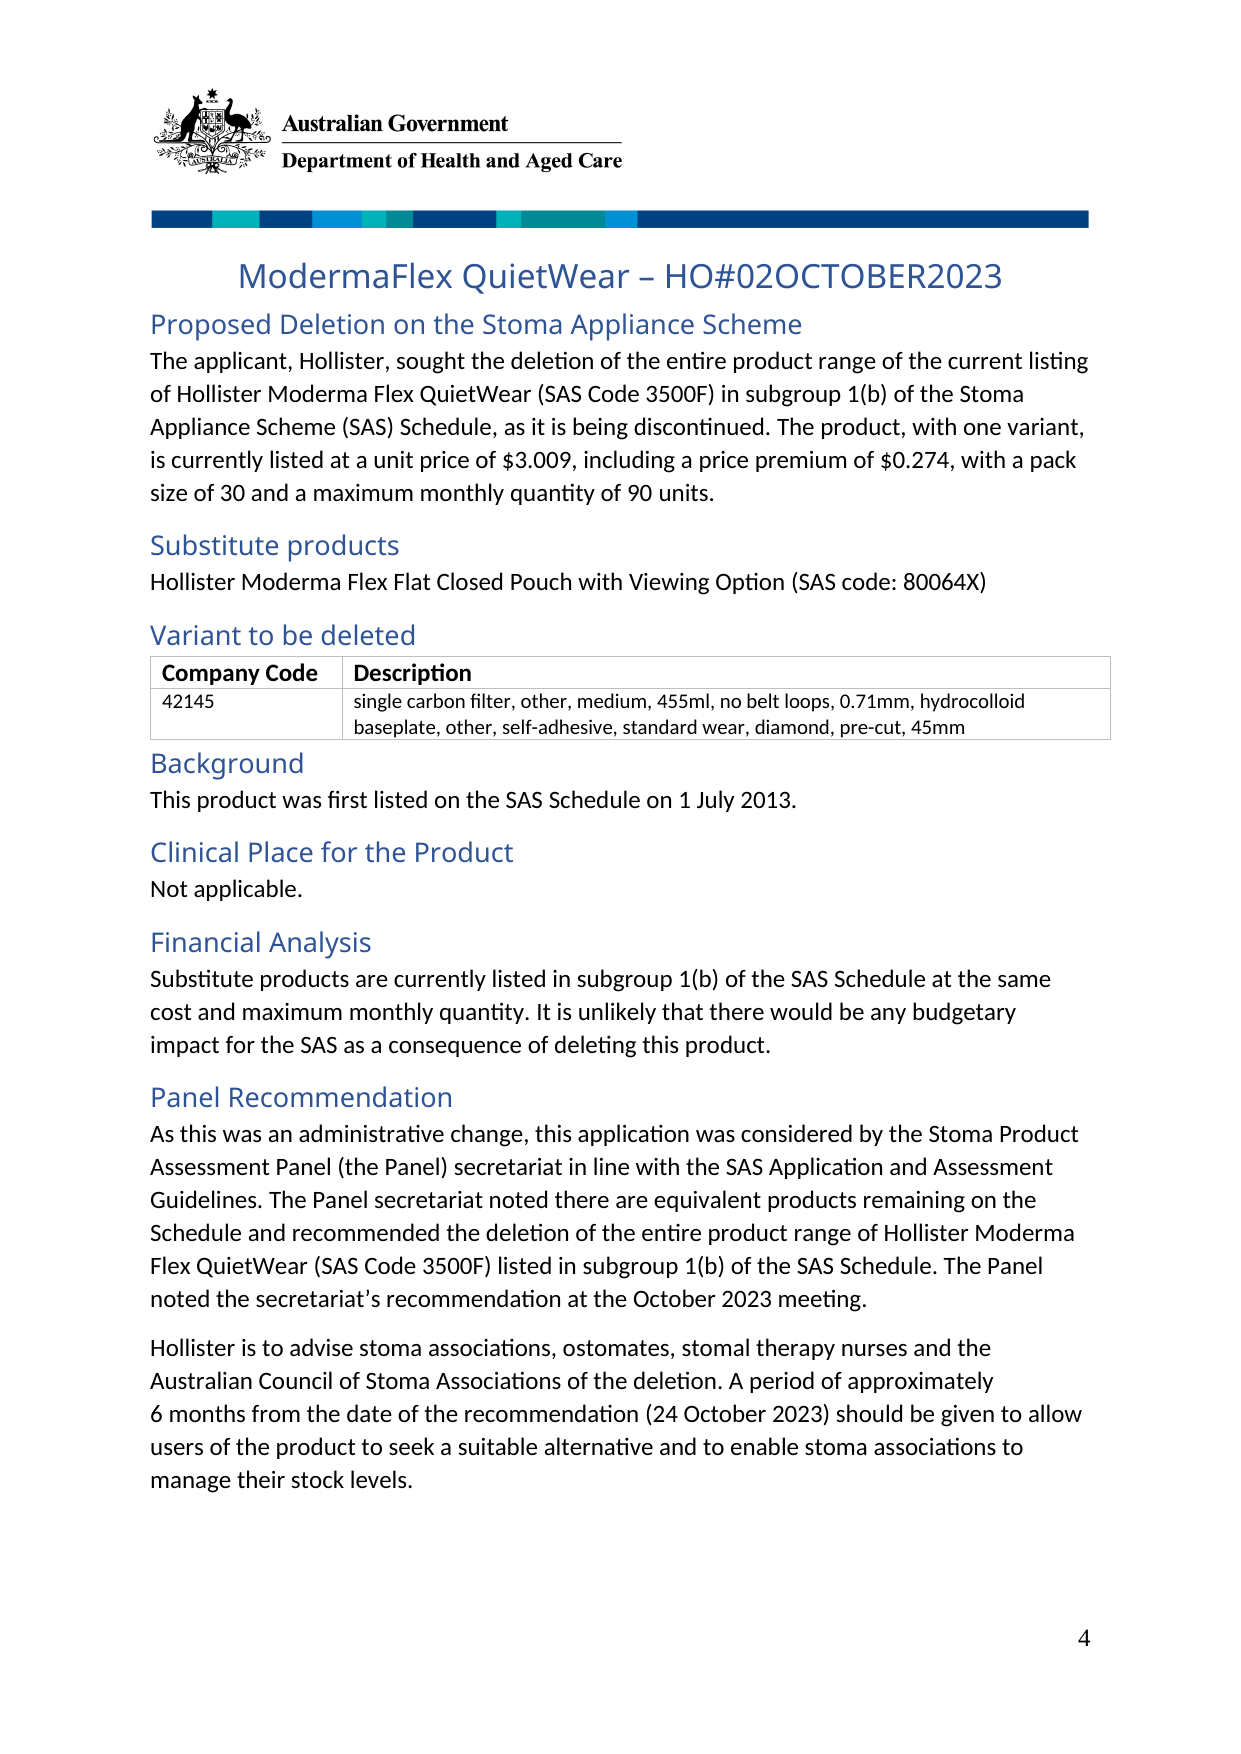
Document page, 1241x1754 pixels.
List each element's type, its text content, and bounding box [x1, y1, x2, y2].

table_header Description [343, 657, 1110, 687]
table_cell single carbon filter, other, medium, 455ml, no belt loops, 0.71mm, hydrocolloid baseplate, other, self-adhesive, standard wear, diamond, pre-cut, 45mm [343, 689, 1110, 739]
table_cell 42145 [151, 689, 342, 739]
text Hollister Moderma Flex Flat Closed Pouch with Viewing Option (SAS code: 80064X) [150, 566, 1090, 597]
subtitle Background [150, 744, 1090, 781]
text Substitute products are currently listed in subgroup 1(b) of the SAS Schedule at the same cost and maximum monthly quantity. It is unlikely that there would be any budgetary impact for the SAS as a consequence of deleting this product. [150, 963, 1090, 1059]
subtitle Proposed Deletion on the Stoma Appliance Scheme [150, 306, 1090, 342]
subtitle Variant to be deleted [150, 616, 1090, 653]
text Not applicable. [150, 874, 1090, 904]
text The applicant, Hollister, sought the deletion of the entire product range of the current listing of Hollister Moderma Flex QuietWear (SAS Code 3500F) in subgroup 1(b) of the Stoma Appliance Scheme (SAS) Schedule, as it is being discontinued. The product, with one variant, is currently listed at a unit price of $3.009, including a price premium of $0.274, with a pack size of 30 and a maximum monthly quantity of 90 units. [150, 345, 1090, 508]
text As this was an administrative change, this application was considered by the Stoma Product Assessment Panel (the Panel) secretariat in line with the SAS Application and Assessment Guidelines. The Panel secretariat noted there are equivalent products remaining on the Schedule and recommended the deletion of the entire product range of Hollister Moderma Flex QuietWear (SAS Code 3500F) listed in subgroup 1(b) of the SAS Schedule. The Panel noted the secretariat’s recommendation at the October 2023 meeting. [150, 1118, 1090, 1313]
subtitle Financial Analysis [150, 923, 1090, 960]
text This product was first listed on the SAS Schedule on 1 July 2013. [150, 784, 1090, 815]
subtitle ModermaFlex QuietWear – HO#02OCTOBER2023 [150, 252, 1090, 298]
subtitle Panel Recommendation [150, 1078, 1090, 1115]
subtitle Clinical Place for the Product [150, 834, 1090, 871]
text Hollister is to advise stoma associations, ostomates, stomal therapy nurses and the Australian Council of Stoma Associations of the deletion. A period of approximately 6 months from the date of the recommendation (24 October 2023) should be given to allow users of the product to seek a suitable alternative and to enable stoma associations to manage their stock levels. [150, 1332, 1090, 1494]
subtitle Substitute products [150, 527, 1090, 563]
table_header Company Code [151, 657, 342, 687]
picture [150, 88, 1091, 228]
